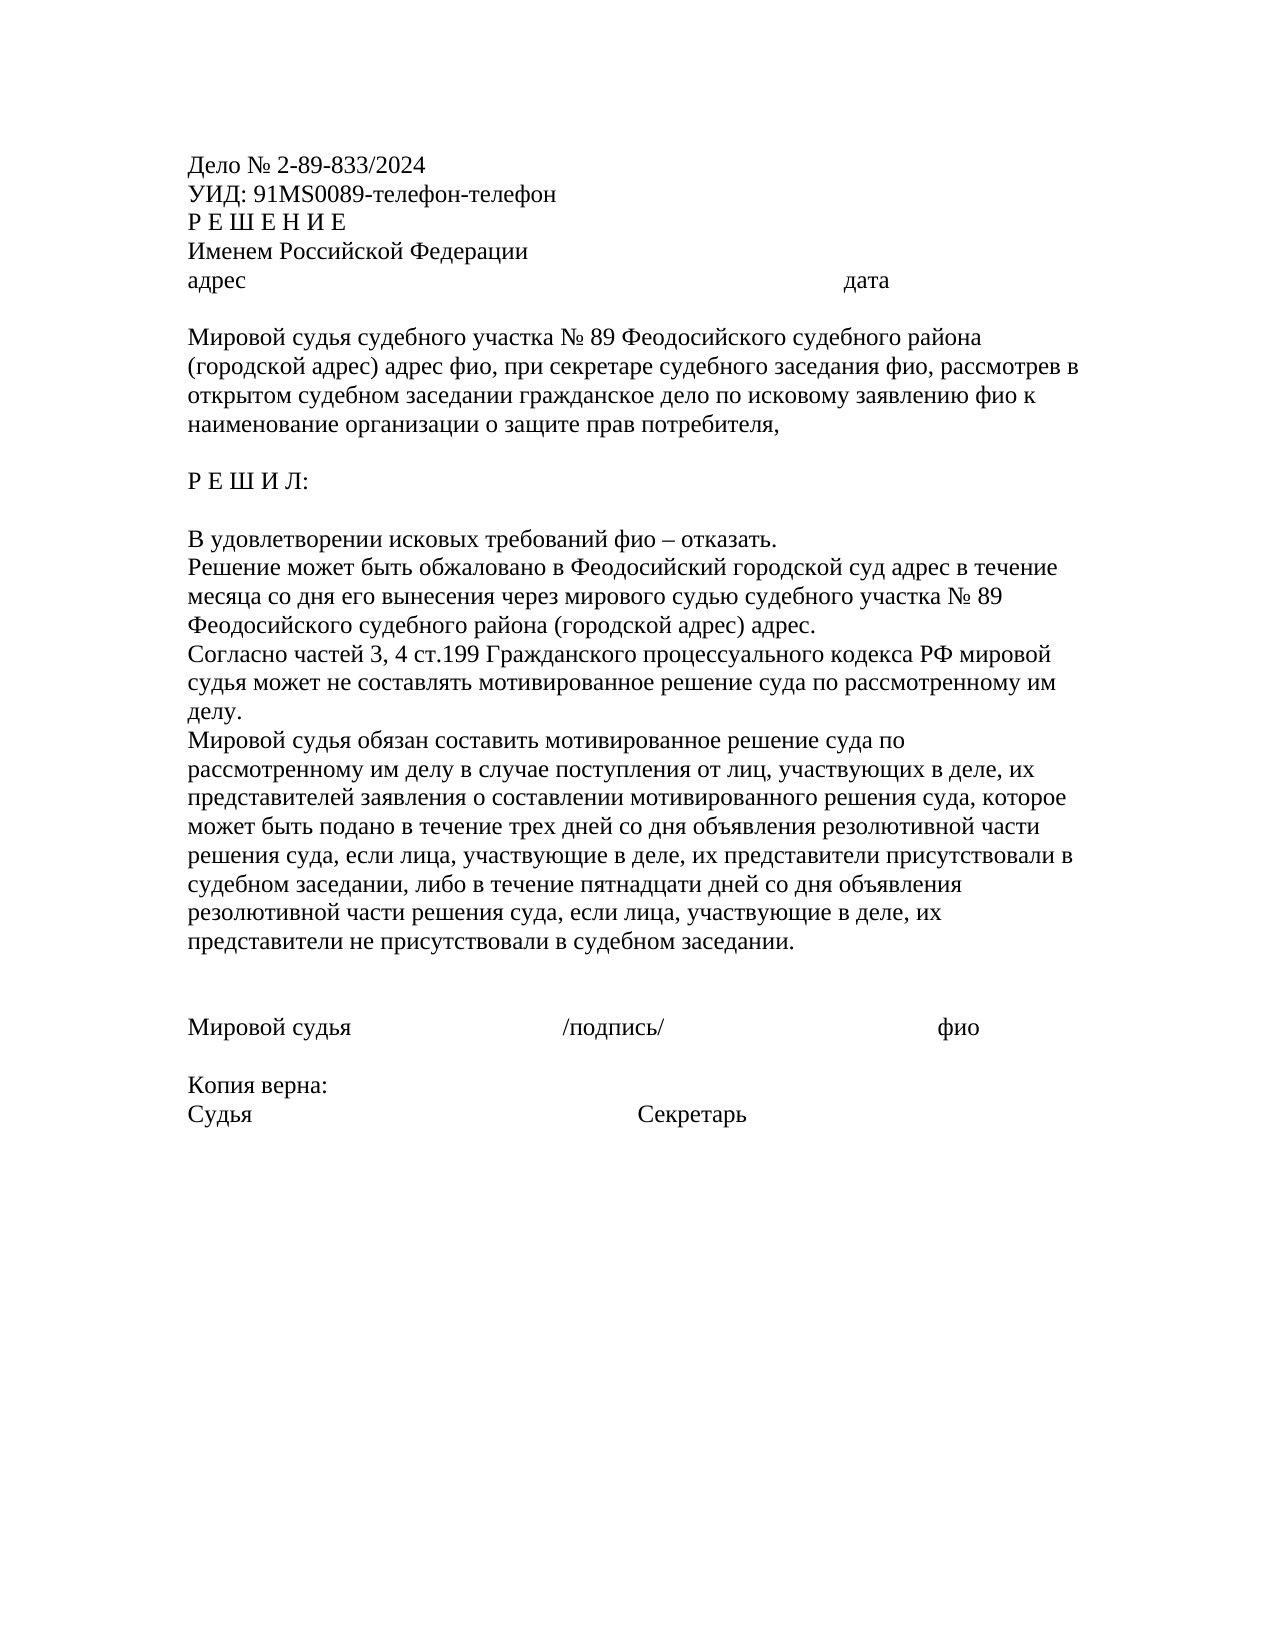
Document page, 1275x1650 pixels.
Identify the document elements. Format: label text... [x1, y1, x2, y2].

text УИД: 91MS0089-телефон-телефон [187, 179, 1087, 207]
text Мировой судья /подпись/ фио [187, 1012, 1087, 1041]
text Р Е Ш И Л: [187, 466, 1087, 495]
text Судья Секретарь [187, 1099, 1087, 1127]
text Дело № 2-89-833/2024 [187, 150, 1087, 179]
text Мировой судья судебного участка № 89 Феодосийского судебного района (городской адрес) адрес фио, при секретаре судебного заседания фио, рассмотрев в открытом судебном заседании гражданское дело по исковому заявлению фио к наименование организации о защите прав потребителя, [187, 322, 1087, 437]
text адрес дата [187, 265, 1087, 294]
text Копия верна: [187, 1070, 1087, 1099]
text Согласно частей 3, 4 ст.199 Гражданского процессуального кодекса РФ мировой судья может не составлять мотивированное решение суда по рассмотренному им делу. [187, 639, 1087, 725]
text Мировой судья обязан составить мотивированное решение суда по рассмотренному им делу в случае поступления от лиц, участвующих в деле, их представителей заявления о составлении мотивированного решения суда, которое может быть подано в течение трех дней со дня объявления резолютивной части решения суда, если лица, участвующие в деле, их представители присутствовали в судебном заседании, либо в течение пятнадцати дней со дня объявления резолютивной части решения суда, если лица, участвующие в деле, их представители не присутствовали в судебном заседании. [187, 725, 1087, 955]
text Решение может быть обжаловано в Феодосийский городской суд адрес в течение месяца со дня его вынесения через мирового судью судебного участка № 89 Феодосийского судебного района (городской адрес) адрес. [187, 552, 1087, 639]
text Именем Российской Федерации [187, 236, 1087, 265]
text Р Е Ш Е Н И Е [187, 207, 1087, 236]
text В удовлетворении исковых требований фио – отказать. [187, 524, 1087, 552]
